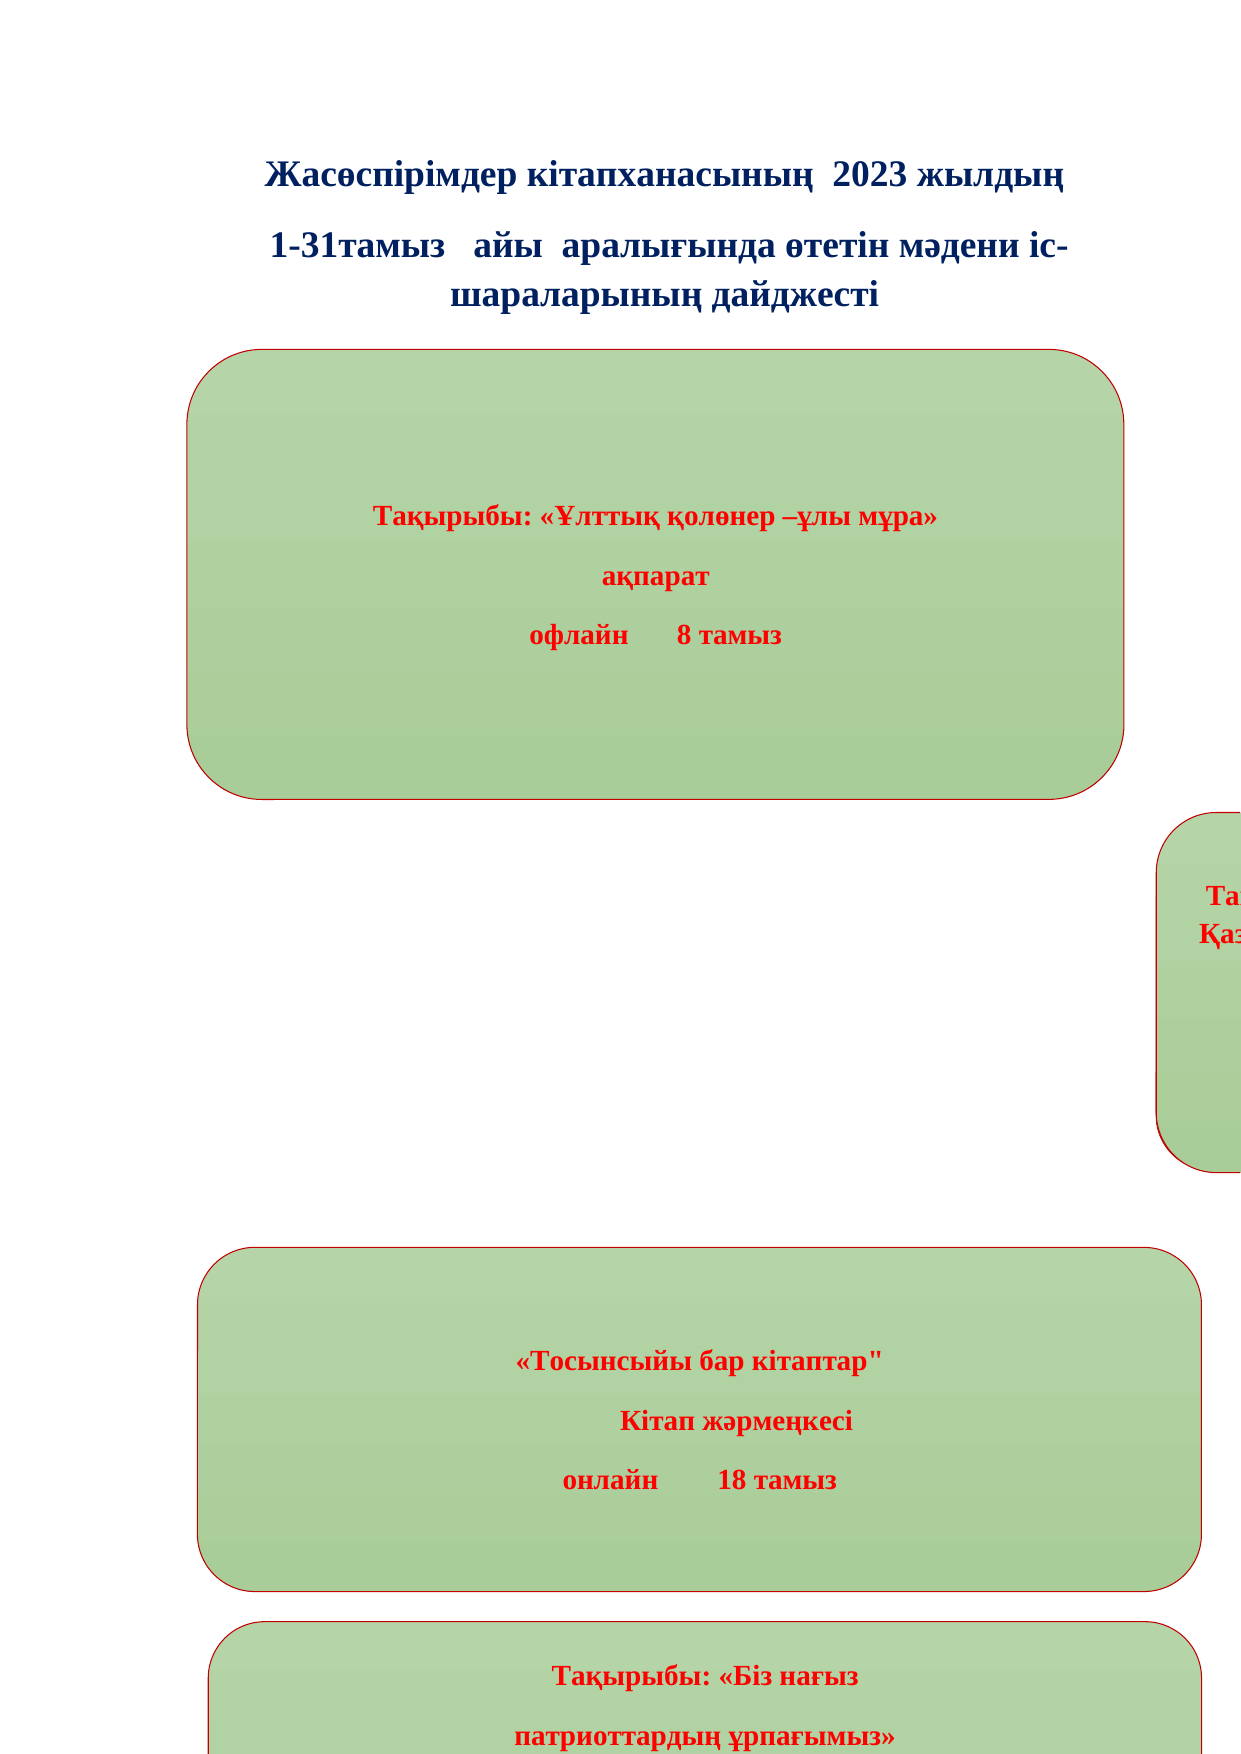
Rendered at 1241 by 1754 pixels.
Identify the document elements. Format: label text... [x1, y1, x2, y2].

text 1-31тамыз айы аралығында өтетін мәдени іс- шараларының дайджесті [177, 222, 1152, 315]
text Жасөспірімдер кітапханасының 2023 жылдың [177, 152, 1152, 195]
